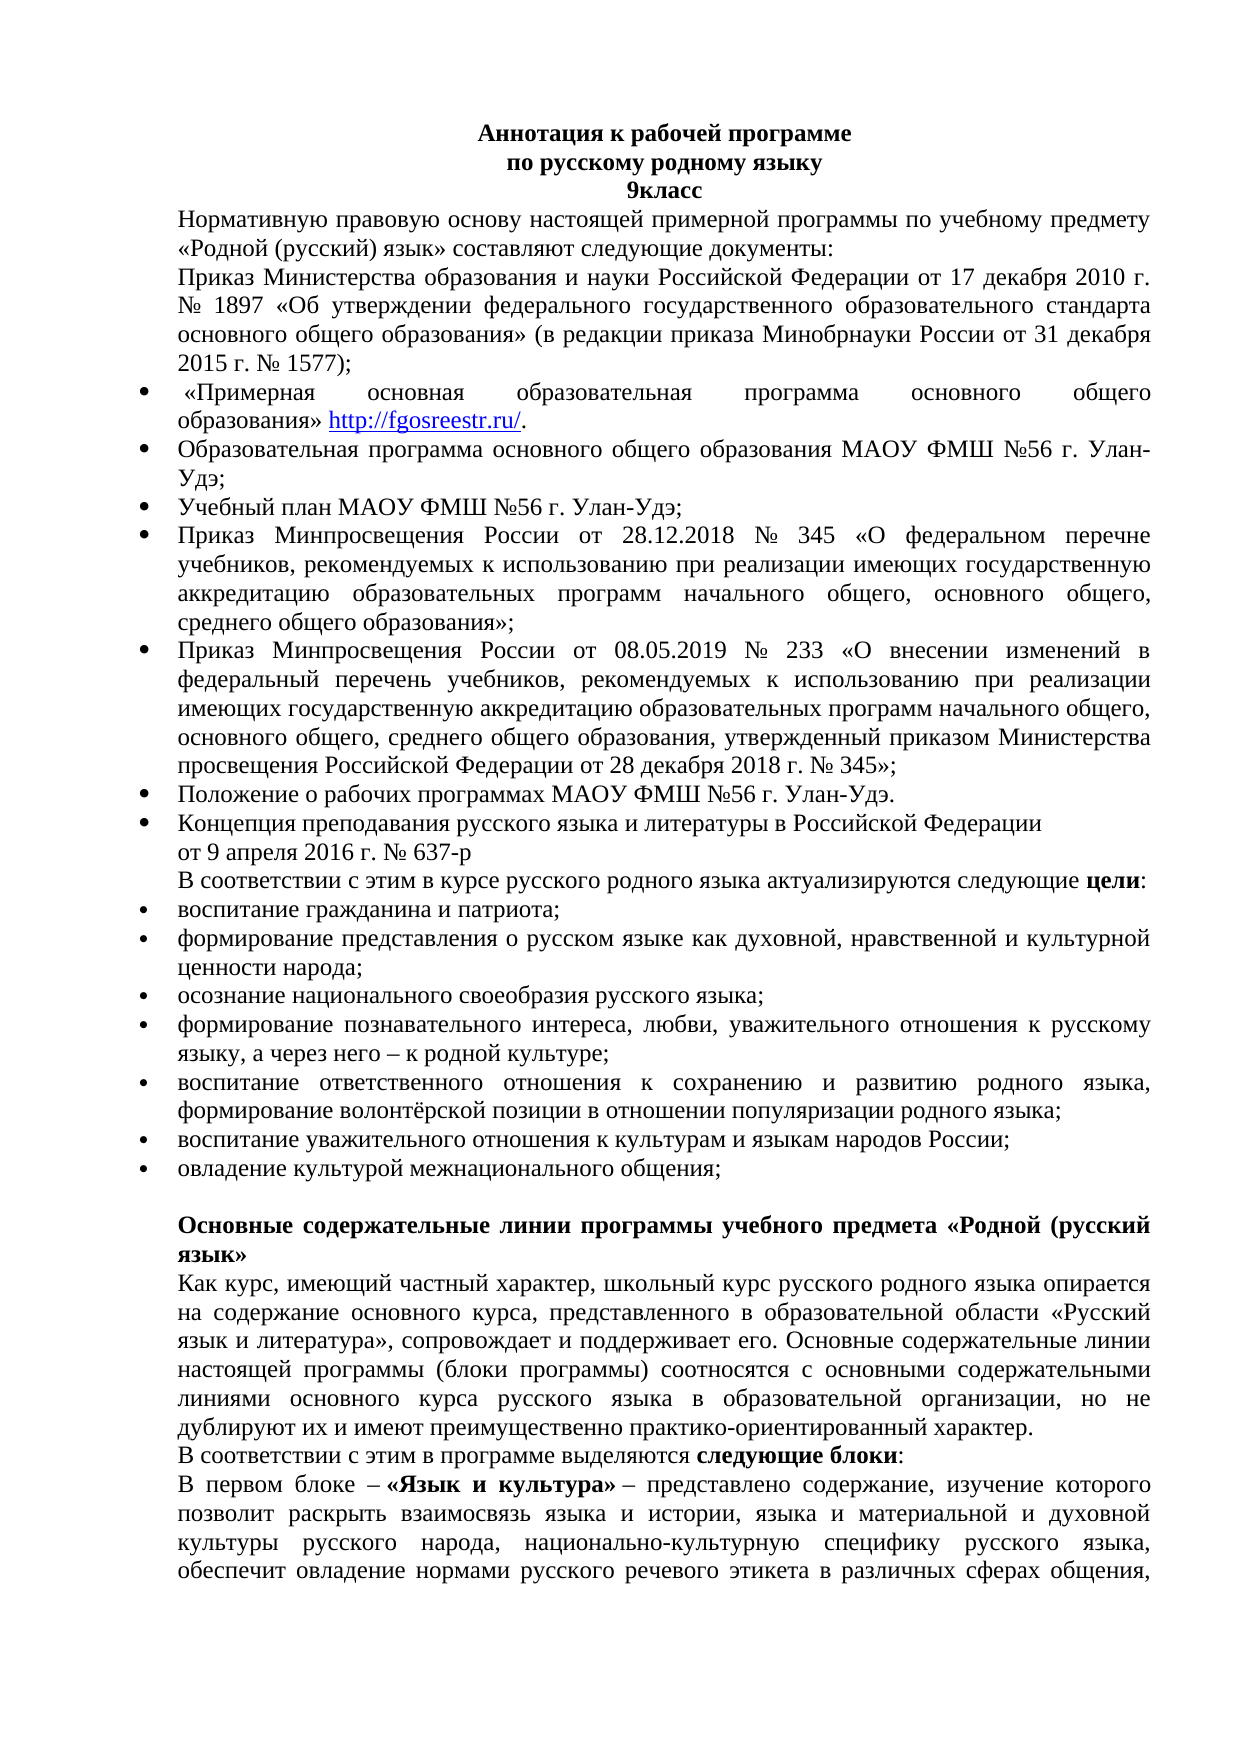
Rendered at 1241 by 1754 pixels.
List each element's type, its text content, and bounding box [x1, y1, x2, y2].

text Нормативную правовую основу настоящей примерной программы по учебному предмету «Родной (русский) язык» составляют следующие документы: [177, 204, 1152, 262]
list Учебный план МАОУ ФМШ №56 г. Улан-Удэ; [140, 492, 1152, 521]
text 9класс [177, 176, 1152, 204]
text В соответствии с этим в курсе русского родного языка актуализируются следующие цели: [177, 866, 1152, 894]
list формирование познавательного интереса, любви, уважительного отношения к русскому языку, а через него – к родной культуре; [140, 1009, 1152, 1067]
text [177, 1469, 1152, 1584]
list Положение о рабочих программах МАОУ ФМШ №56 г. Улан-Удэ. [140, 779, 1152, 808]
list осознание национального своеобразия русского языка; [140, 981, 1152, 1009]
list овладение культурой межнационального общения; [140, 1153, 1152, 1182]
text Как курс, имеющий частный характер, школьный курс русского родного языка опирается на содержание основного курса, представленного в образовательной области «Русский язык и литература», сопровождает и поддерживает его. Основные содержательные линии настоящей программы (блоки программы) соотносятся с основными содержательными линиями основного курса русского языка в образовательной организации, но не дублируют их и имеют преимущественно практико-ориентированный характер. [177, 1268, 1152, 1441]
list Образовательная программа основного общего образования МАОУ ФМШ №56 г. Улан-Удэ; [140, 434, 1152, 492]
text по русскому родному языку [177, 147, 1152, 176]
text Приказ Министерства образования и науки Российской Федерации от 17 декабря 2010 г. № 1897 «Об утверждении федерального государственного образовательного стандарта основного общего образования» (в редакции приказа Минобрнауки России от 31 декабря 2015 г. № 1577); [177, 262, 1152, 377]
list воспитание уважительного отношения к культурам и языкам народов России; [140, 1124, 1152, 1153]
list «Примерная основная образовательная программа основного общего образования» http://fgosreestr.ru/. [140, 377, 1152, 434]
text Основные содержательные линии программы учебного предмета «Родной (русский язык» [177, 1211, 1152, 1268]
text от 9 апреля 2016 г. № 637-р [177, 837, 1152, 866]
list Приказ Минпросвещения России от 08.05.2019 № 233 «О внесении изменений в федеральный перечень учебников, рекомендуемых к использованию при реализации имеющих государственную аккредитацию образовательных программ начального общего, основного общего, среднего общего образования, утвержденный приказом Министерства просвещения Российской Федерации от 28 декабря 2018 г. № 345»; [140, 636, 1152, 779]
list Приказ Минпросвещения России от 28.12.2018 № 345 «О федеральном перечне учебников, рекомендуемых к использованию при реализации имеющих государственную аккредитацию образовательных программ начального общего, основного общего, среднего общего образования»; [140, 521, 1152, 636]
text Аннотация к рабочей программе [177, 118, 1152, 147]
list воспитание ответственного отношения к сохранению и развитию родного языка, формирование волонтёрской позиции в отношении популяризации родного языка; [140, 1067, 1152, 1124]
list Концепция преподавания русского языка и литературы в Российской Федерации [140, 808, 1152, 837]
list воспитание гражданина и патриота; [140, 894, 1152, 923]
text В соответствии с этим в программе выделяются следующие блоки: [177, 1441, 1152, 1469]
list формирование представления о русском языке как духовной, нравственной и культурной ценности народа; [140, 923, 1152, 981]
